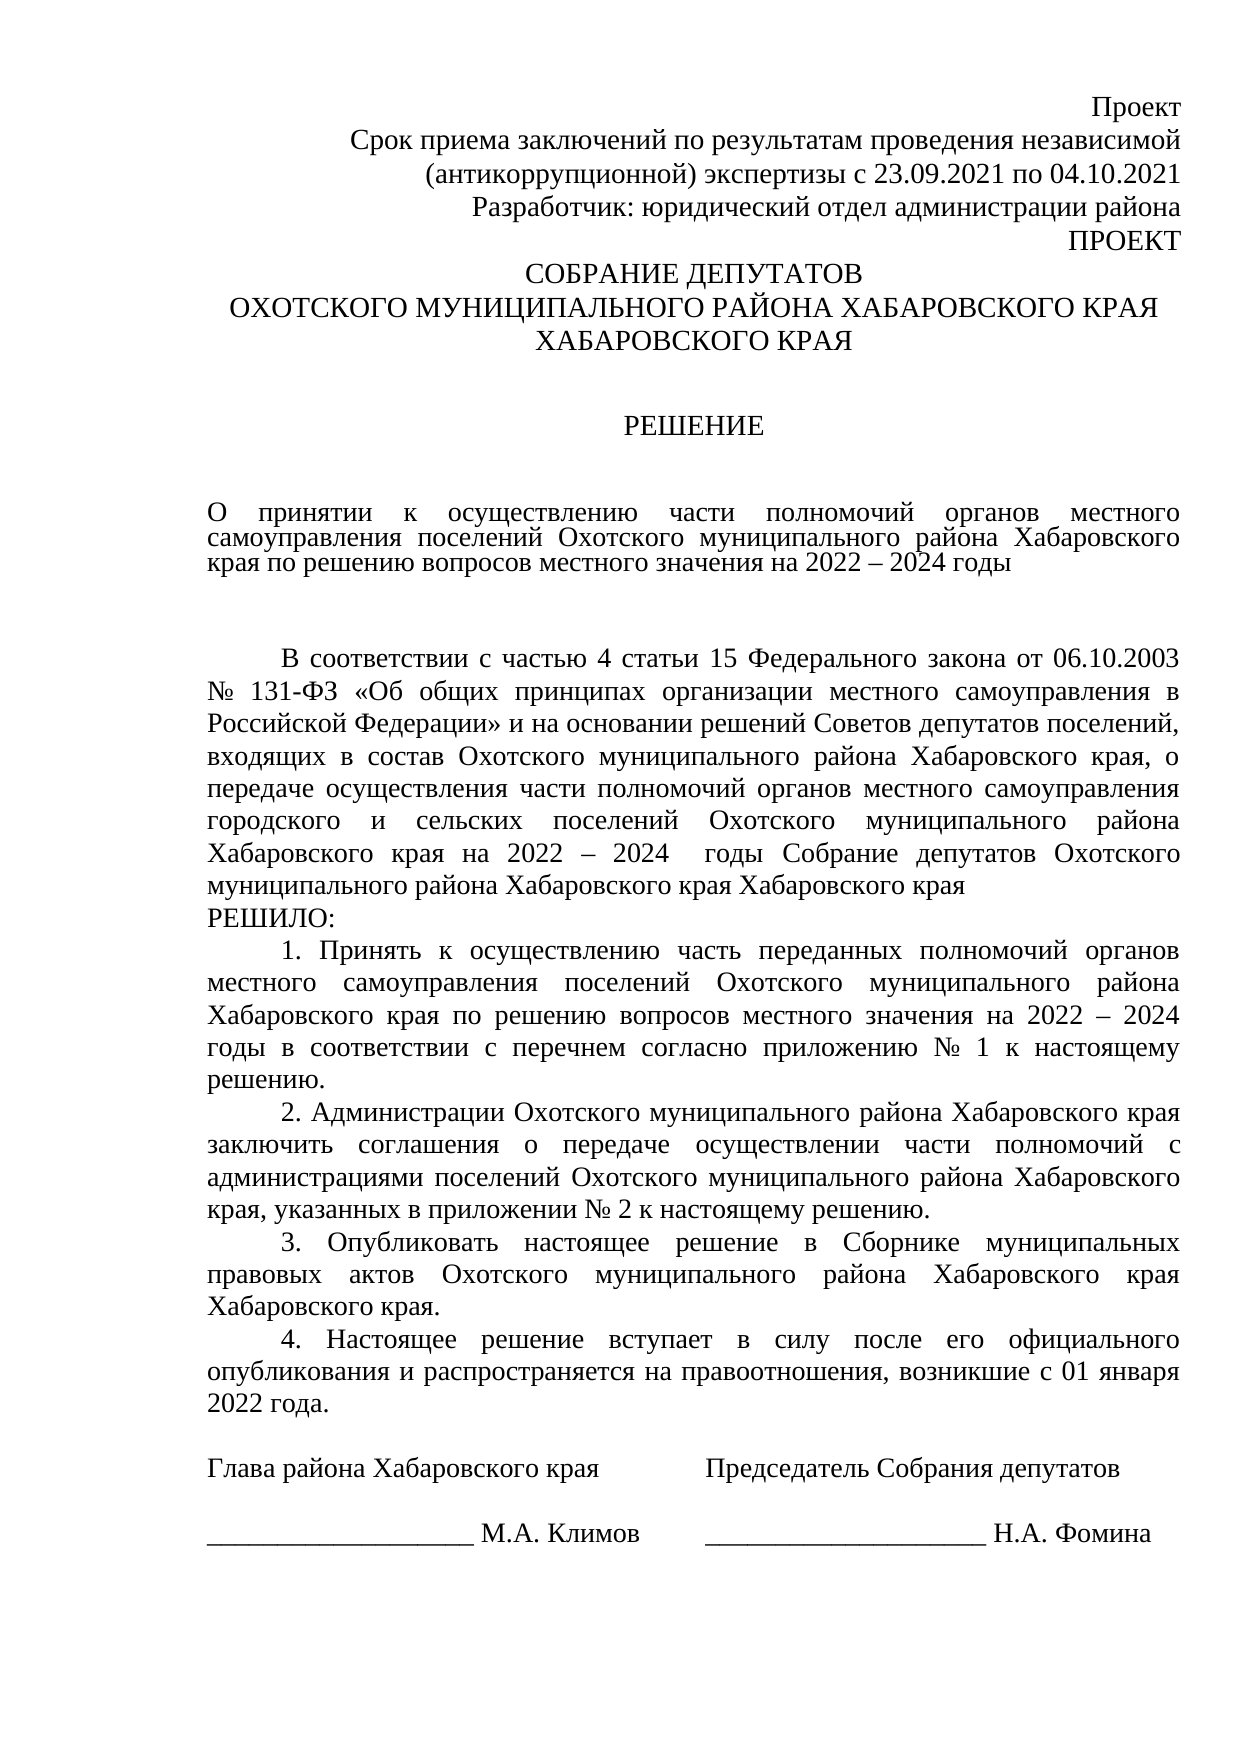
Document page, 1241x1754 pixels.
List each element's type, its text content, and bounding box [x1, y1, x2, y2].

text В соответствии с частью 4 статьи 15 Федерального закона от 06.10.2003 № 131-ФЗ «Об общих принципах организации местного самоуправления в Российской Федерации» и на основании решений Советов депутатов поселений, входящих в состав Охотского муниципального района Хабаровского края, о передаче осуществления части полномочий органов местного самоуправления городского и сельских поселений Охотского муниципального района Хабаровского края на 2022 – 2024 годы Собрание депутатов Охотского муниципального района Хабаровского края Хабаровского края [207, 641, 1181, 901]
text РЕШИЛО: [207, 901, 1181, 933]
text РЕШЕНИЕ [207, 416, 1181, 441]
text 1. Принять к осуществлению часть переданных полномочий органов местного самоуправления поселений Охотского муниципального района Хабаровского края по решению вопросов местного значения на 2022 – 2024 годы в соответствии с перечнем согласно приложению № 1 к настоящему решению. [207, 933, 1181, 1095]
text Проект [207, 89, 1181, 122]
table_header Глава района Хабаровского края ___________________ М.А. Климов [196, 1451, 694, 1548]
text 4. Настоящее решение вступает в силу после его официального опубликования и распространяется на правоотношения, возникшие с 01 января 2022 года. [207, 1322, 1181, 1419]
text 3. Опубликовать настоящее решение в Сборнике муниципальных правовых актов Охотского муниципального района Хабаровского края Хабаровского края. [207, 1224, 1181, 1322]
text Разработчик: юридический отдел администрации района [207, 189, 1181, 223]
text Срок приема заключений по результатам проведения независимой [207, 122, 1181, 156]
text 2. Администрации Охотского муниципального района Хабаровского края заключить соглашения о передаче осуществлении части полномочий с администрациями поселений Охотского муниципального района Хабаровского края, указанных в приложении № 2 к настоящему решению. [207, 1095, 1181, 1224]
table_header Председатель Собрания депутатов ____________________ Н.А. Фомина [694, 1451, 1192, 1548]
text (антикоррупционной) экспертизы с 23.09.2021 по 04.10.2021 [207, 156, 1181, 189]
text ПРОЕКТ [207, 223, 1181, 256]
text ОХОТСКОГО МУНИЦИПАЛЬНОГО РАЙОНА ХАБАРОВСКОГО КРАЯ [207, 290, 1181, 323]
text О принятии к осуществлению части полномочий органов местного самоуправления поселений Охотского муниципального района Хабаровского края по решению вопросов местного значения на 2022 – 2024 годы [207, 502, 1181, 577]
text СОБРАНИЕ ДЕПУТАТОВ [207, 256, 1181, 290]
text ХАБАРОВСКОГО КРАЯ [207, 323, 1181, 357]
